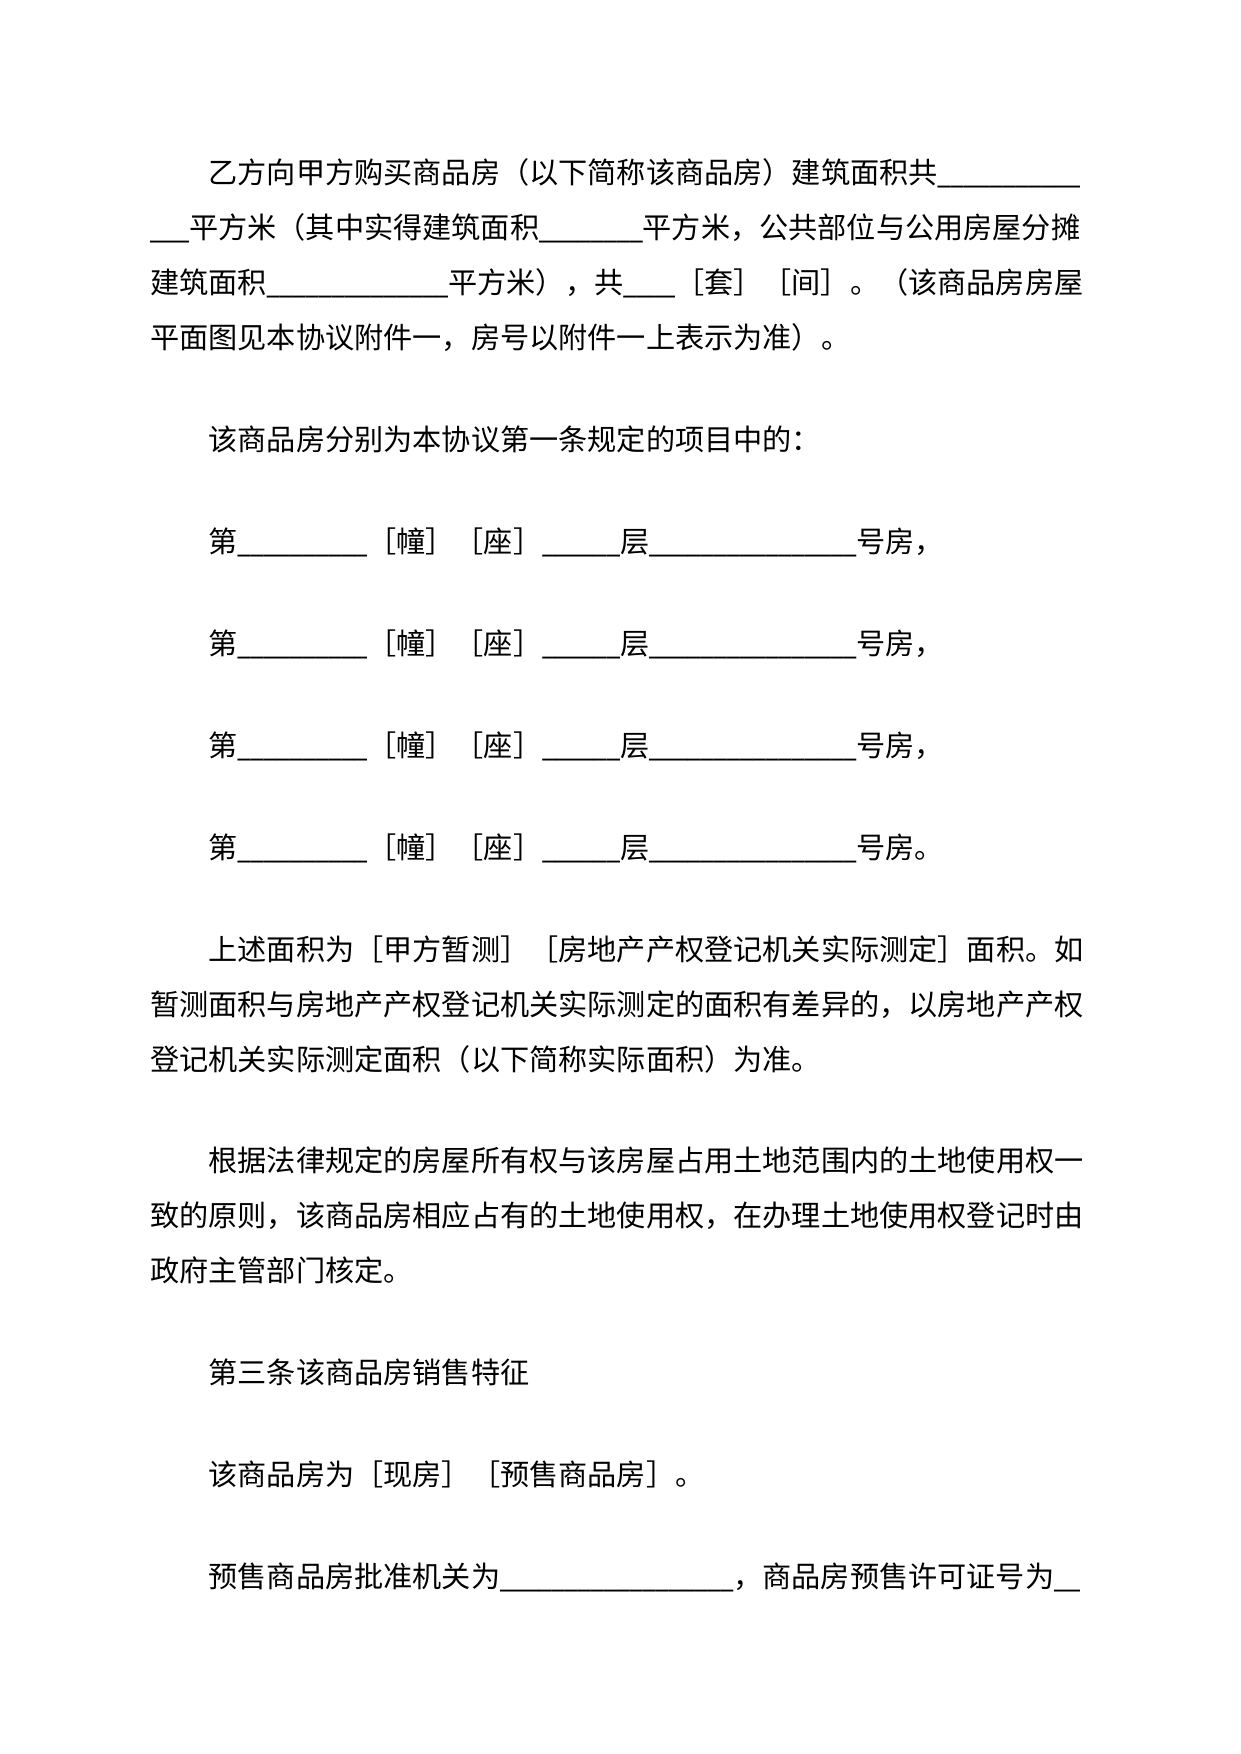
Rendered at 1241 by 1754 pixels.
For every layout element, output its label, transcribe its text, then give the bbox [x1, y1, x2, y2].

text 第__________［幢］［座］______层________________号房， [150, 722, 1090, 765]
text 该商品房分别为本协议第一条规定的项目中的： [150, 417, 1090, 459]
text 该商品房为［现房］［预售商品房］。 [150, 1451, 1090, 1494]
text 第__________［幢］［座］______层________________号房， [150, 621, 1090, 663]
text 根据法律规定的房屋所有权与该房屋占用土地范围内的土地使用权一致的原则，该商品房相应占有的土地使用权，在办理土地使用权登记时由政府主管部门核定。 [150, 1138, 1090, 1290]
text 乙方向甲方购买商品房（以下简称该商品房）建筑面积共______________平方米（其中实得建筑面积________平方米，公共部位与公用房屋分摊建筑面积______________平方米），共____［套］［间］。（该商品房房屋平面图见本协议附件一，房号以附件一上表示为准）。 [150, 150, 1090, 357]
text 第__________［幢］［座］______层________________号房， [150, 518, 1090, 561]
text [150, 1553, 1090, 1596]
text 第三条该商品房销售特征 [150, 1349, 1090, 1392]
text 第__________［幢］［座］______层________________号房。 [150, 824, 1090, 867]
text 上述面积为［甲方暂测］［房地产产权登记机关实际测定］面积。如暂测面积与房地产产权登记机关实际测定的面积有差异的，以房地产产权登记机关实际测定面积（以下简称实际面积）为准。 [150, 926, 1090, 1078]
